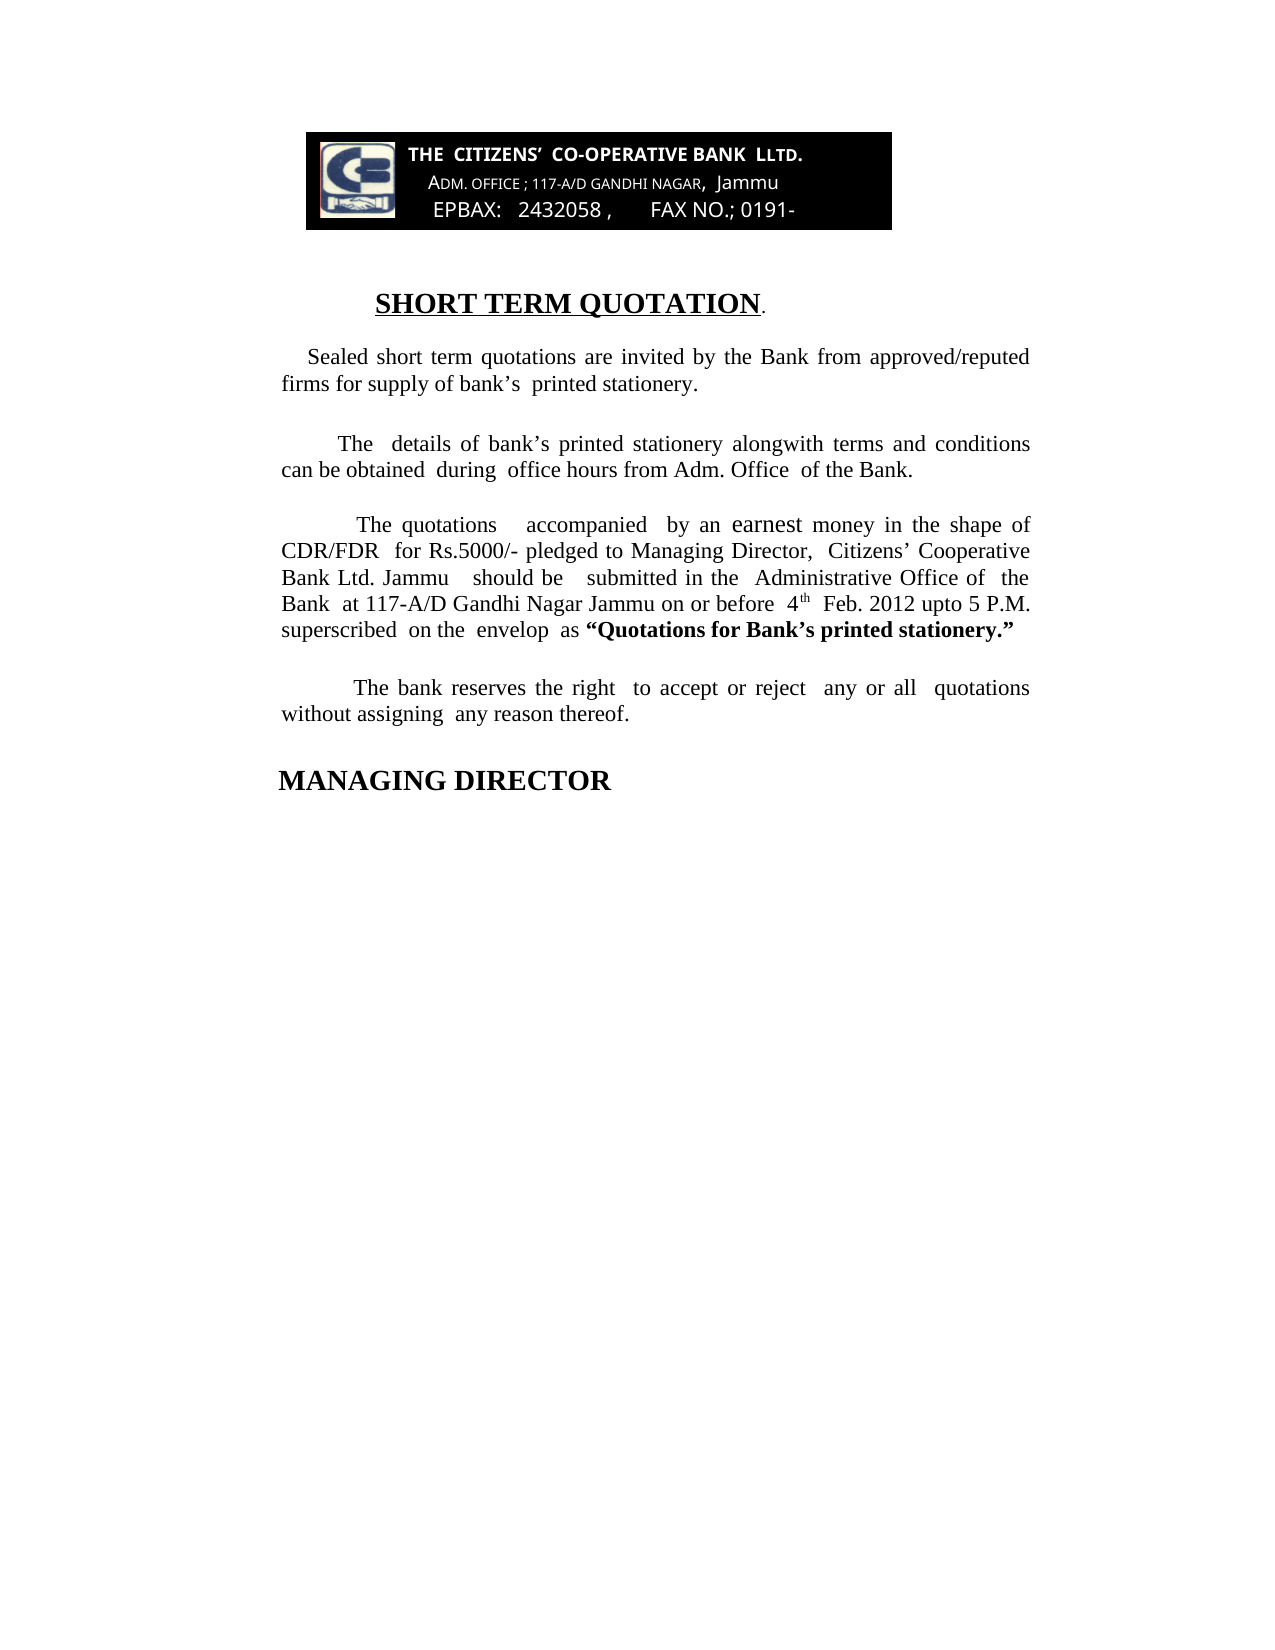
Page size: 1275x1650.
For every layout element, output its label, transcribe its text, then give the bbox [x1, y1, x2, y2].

text The quotations accompanied by an earnest money in the shape of CDR/FDR for Rs.5000/- pledged to Managing Director, Citizens’ Cooperative Bank Ltd. Jammu should be submitted in the Administrative Office of the Bank at 117-A/D Gandhi Nagar Jammu on or before 4th Feb. 2012 upto 5 P.M. superscribed on the envelop as “Quotations for Bank’s printed stationery.” [281, 509, 1031, 643]
text The bank reserves the right to accept or reject any or all quotations without assigning any reason thereof. [281, 674, 1031, 727]
text MANAGING DIRECTOR [234, 763, 984, 796]
text SHORT TERM QUOTATION. [300, 286, 1209, 319]
picture [320, 142, 396, 218]
text The details of bank’s printed stationery alongwith terms and conditions can be obtained during office hours from Adm. Office of the Bank. [281, 430, 1031, 482]
text Sealed short term quotations are invited by the Bank from approved/reputed firms for supply of bank’s printed stationery. [281, 343, 1031, 396]
